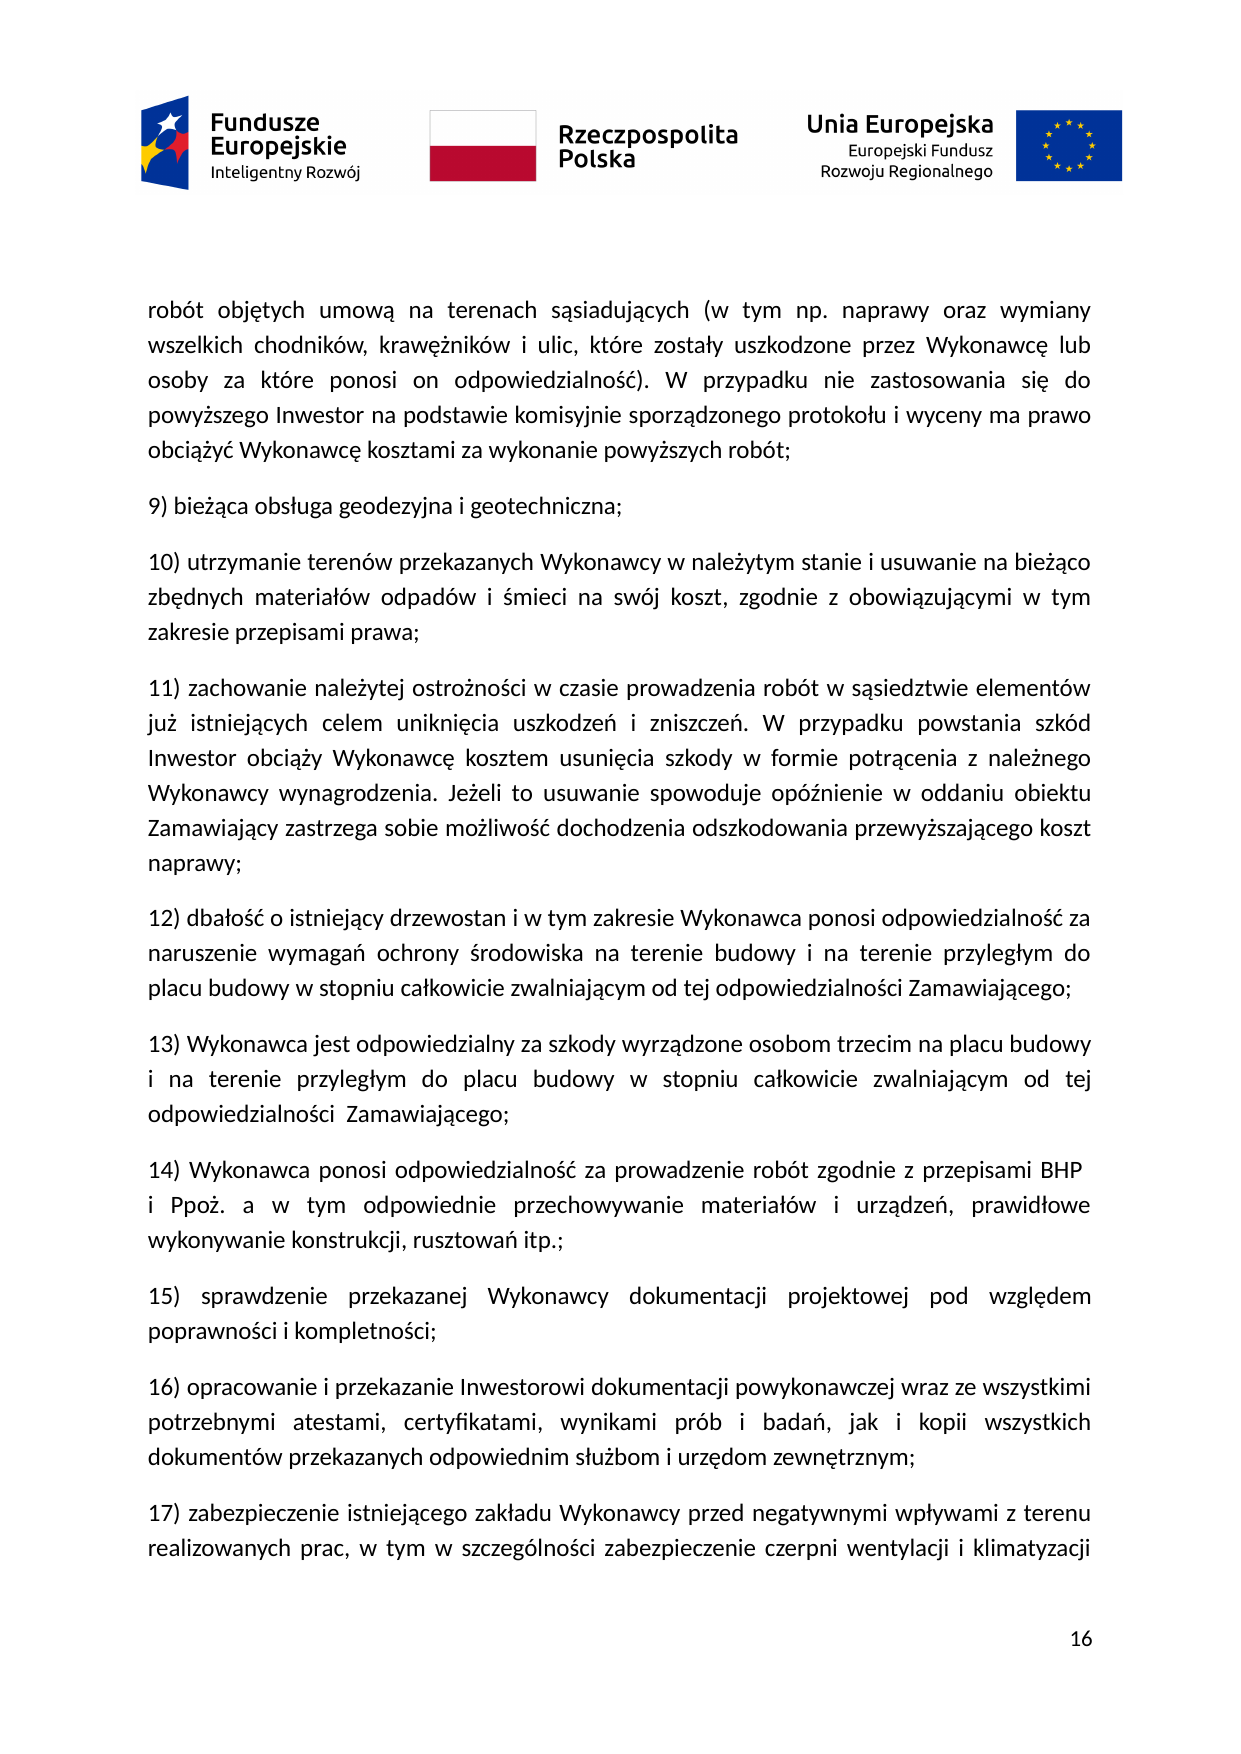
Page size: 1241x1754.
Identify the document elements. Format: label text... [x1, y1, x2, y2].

text 11) zachowanie należytej ostrożności w czasie prowadzenia robót w sąsiedztwie elementów już istniejących celem uniknięcia uszkodzeń i zniszczeń. W przypadku powstania szkód Inwestor obciąży Wykonawcę kosztem usunięcia szkody w formie potrącenia z należnego Wykonawcy wynagrodzenia. Jeżeli to usuwanie spowoduje opóźnienie w oddaniu obiektu Zamawiający zastrzega sobie możliwość dochodzenia odszkodowania przewyższającego koszt naprawy; [148, 672, 1092, 877]
text 9) bieżąca obsługa geodezyjna i geotechniczna; [148, 490, 1092, 521]
text 15) sprawdzenie przekazanej Wykonawcy dokumentacji projektowej pod względem poprawności i kompletności; [148, 1280, 1092, 1346]
text 10) utrzymanie terenów przekazanych Wykonawcy w należytym stanie i usuwanie na bieżąco zbędnych materiałów odpadów i śmieci na swój koszt, zgodnie z obowiązującymi w tym zakresie przepisami prawa; [148, 546, 1092, 646]
text 13) Wykonawca jest odpowiedzialny za szkody wyrządzone osobom trzecim na placu budowy i na terenie przyległym do placu budowy w stopniu całkowicie zwalniającym od tej odpowiedzialności Zamawiającego; [148, 1028, 1092, 1129]
picture [134, 90, 1124, 195]
text 12) dbałość o istniejący drzewostan i w tym zakresie Wykonawca ponosi odpowiedzialność za naruszenie wymagań ochrony środowiska na terenie budowy i na terenie przyległym do placu budowy w stopniu całkowicie zwalniającym od tej odpowiedzialności Zamawiającego; [148, 903, 1092, 1003]
text 14) Wykonawca ponosi odpowiedzialność za prowadzenie robót zgodnie z przepisami BHP i Ppoż. a w tym odpowiednie przechowywanie materiałów i urządzeń, prawidłowe wykonywanie konstrukcji, rusztowań itp.; [148, 1154, 1092, 1255]
text 16) opracowanie i przekazanie Inwestorowi dokumentacji powykonawczej wraz ze wszystkimi potrzebnymi atestami, certyfikatami, wynikami prób i badań, jak i kopii wszystkich dokumentów przekazanych odpowiednim służbom i urzędom zewnętrznym; [148, 1371, 1092, 1471]
